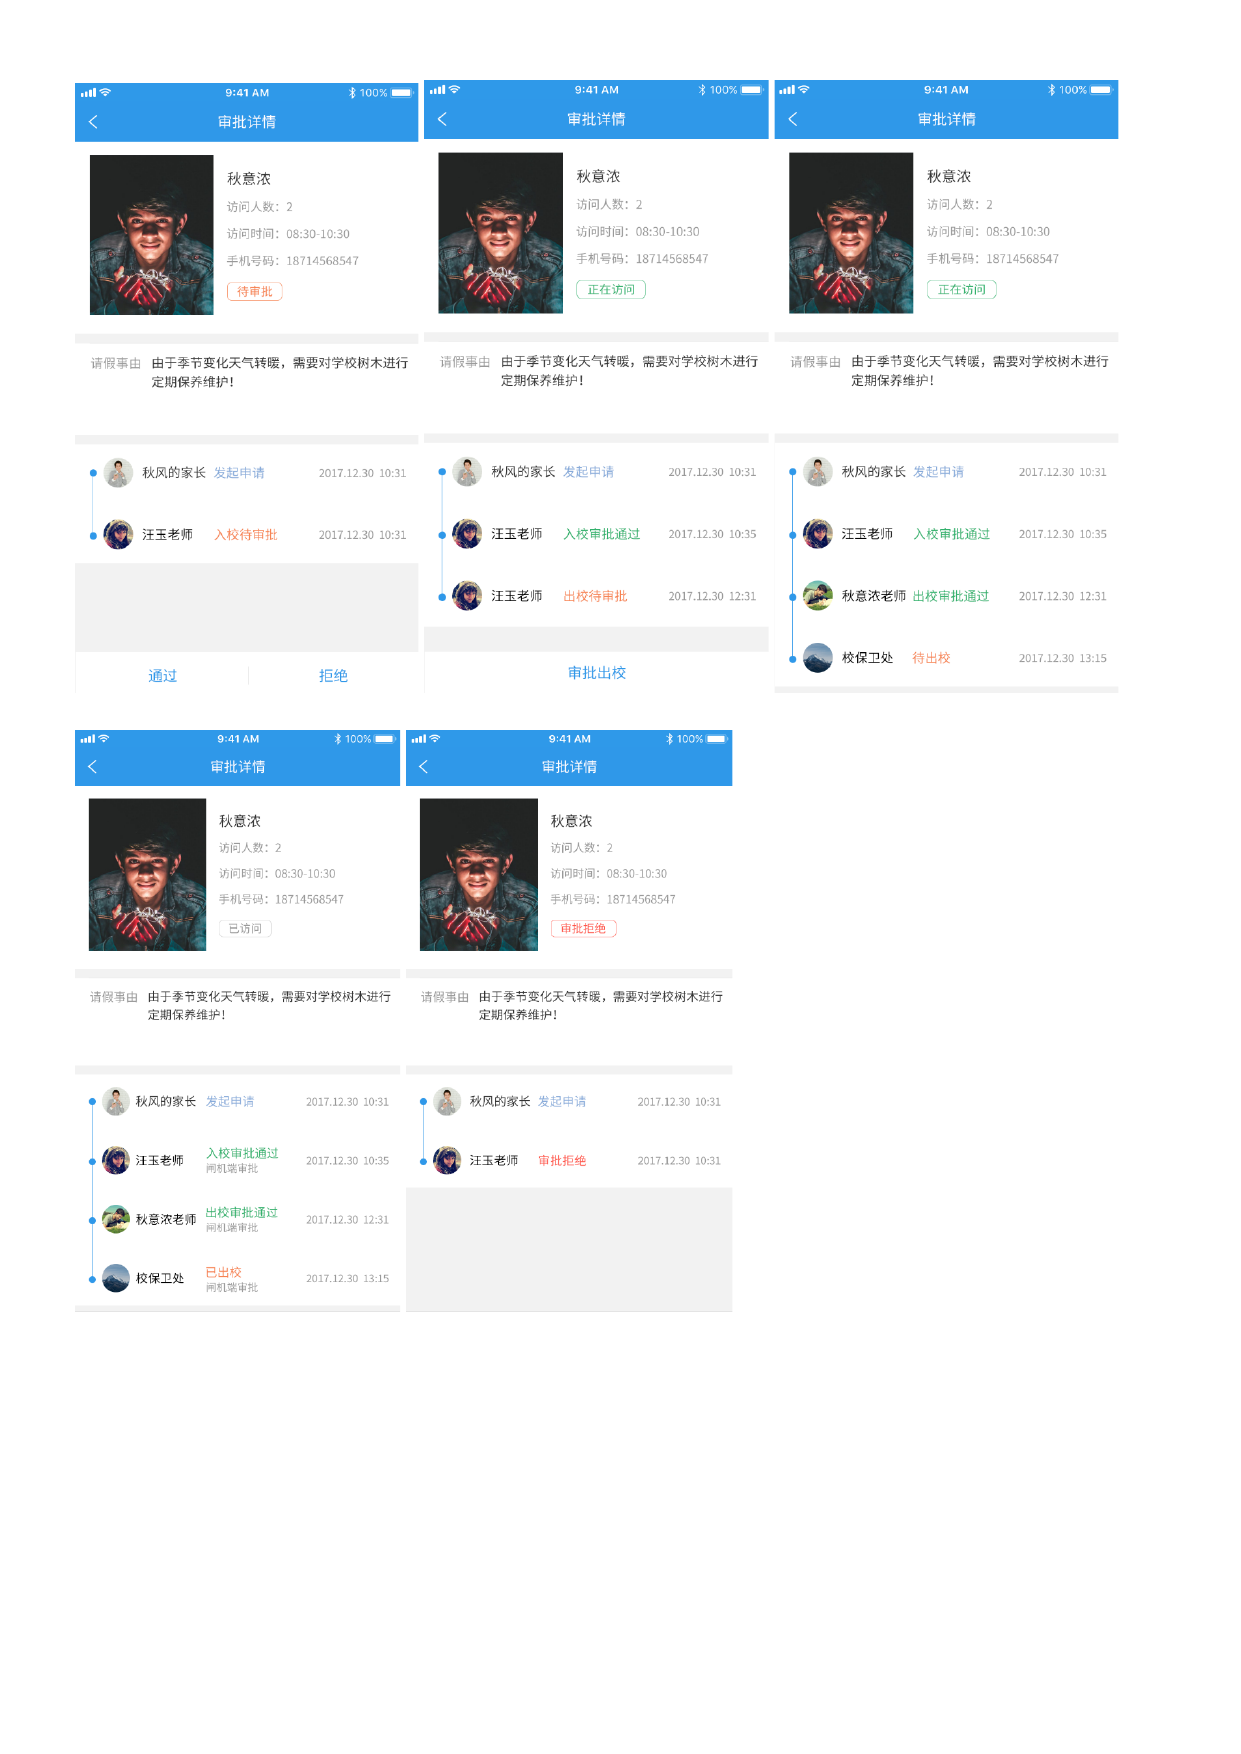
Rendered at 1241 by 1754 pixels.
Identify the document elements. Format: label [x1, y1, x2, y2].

picture [75, 730, 401, 1312]
picture [75, 83, 419, 693]
picture [424, 80, 769, 693]
picture [774, 80, 1119, 693]
picture [406, 730, 733, 1312]
